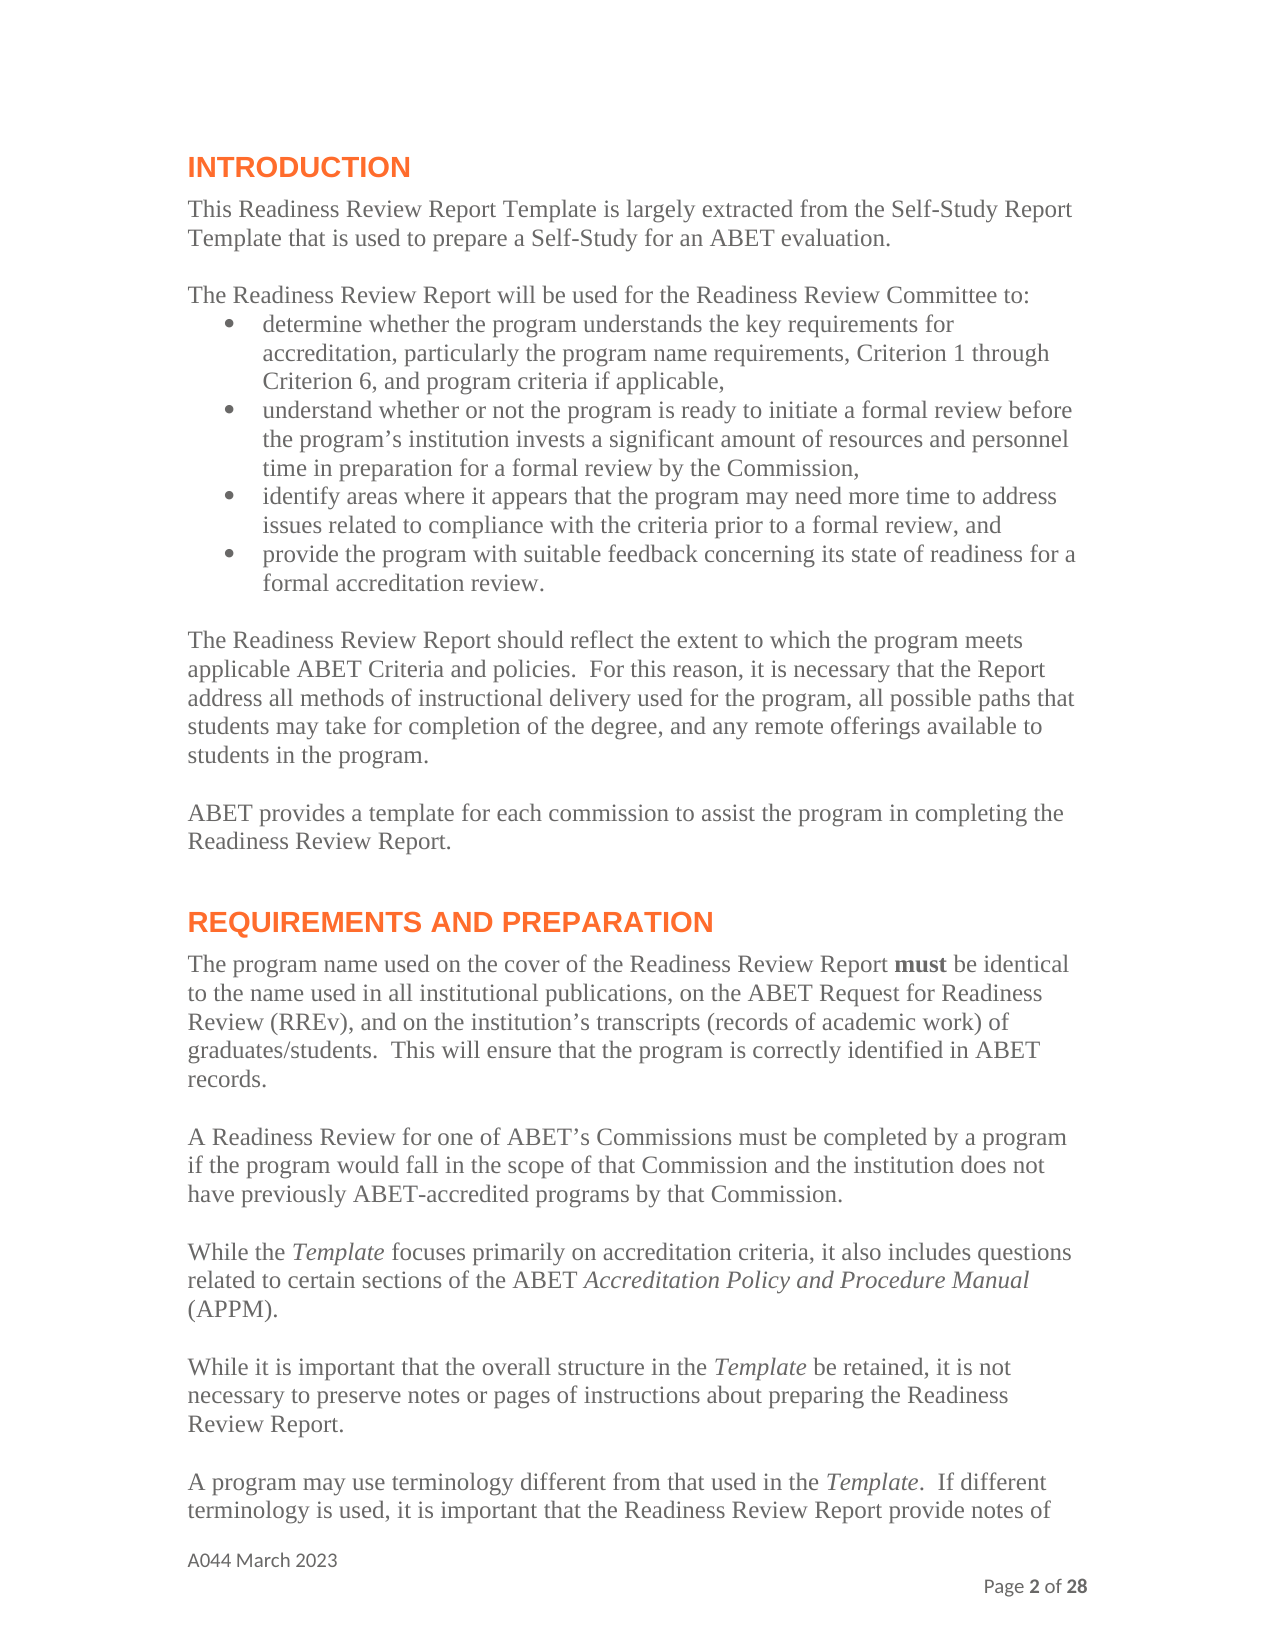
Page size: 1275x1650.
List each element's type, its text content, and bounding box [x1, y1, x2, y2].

text While the Template focuses primarily on accreditation criteria, it also includes questions related to certain sections of the ABET Accreditation Policy and Procedure Manual (APPM). [187, 1237, 1087, 1323]
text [187, 1467, 1087, 1524]
list identify areas where it appears that the program may need more time to address issues related to compliance with the criteria prior to a formal review, and [225, 481, 1087, 539]
text The Readiness Review Report should reflect the extent to which the program meets applicable ABET Criteria and policies. For this reason, it is necessary that the Report address all methods of instructional delivery used for the program, all possible paths that students may take for completion of the degree, and any remote offerings available to students in the program. [187, 625, 1087, 769]
subtitle Introduction [187, 150, 1087, 183]
text This Readiness Review Report Template is largely extracted from the Self-Study Report Template that is used to prepare a Self-Study for an ABET evaluation. [187, 194, 1087, 251]
text ABET provides a template for each commission to assist the program in completing the Readiness Review Report. [187, 798, 1087, 855]
text The Readiness Review Report will be used for the Readiness Review Committee to: [187, 280, 1087, 309]
text The program name used on the cover of the Readiness Review Report must be identical to the name used in all institutional publications, on the ABET Request for Readiness Review (RREv), and on the institution’s transcripts (records of academic work) of graduates/students. This will ensure that the program is correctly identified in ABET records. [187, 949, 1087, 1093]
list provide the program with suitable feedback concerning its state of readiness for a formal accreditation review. [225, 539, 1087, 596]
list determine whether the program understands the key requirements for accreditation, particularly the program name requirements, Criterion 1 through Criterion 6, and program criteria if applicable, [225, 309, 1087, 395]
text A Readiness Review for one of ABET’s Commissions must be completed by a program if the program would fall in the scope of that Commission and the institution does not have previously ABET-accredited programs by that Commission. [187, 1122, 1087, 1208]
subtitle Requirements and Preparation [187, 905, 1087, 939]
text While it is important that the overall structure in the Template be retained, it is not necessary to preserve notes or pages of instructions about preparing the Readiness Review Report. [187, 1352, 1087, 1438]
list understand whether or not the program is ready to initiate a formal review before the program’s institution invests a significant amount of resources and personnel time in preparation for a formal review by the Commission, [225, 395, 1087, 481]
